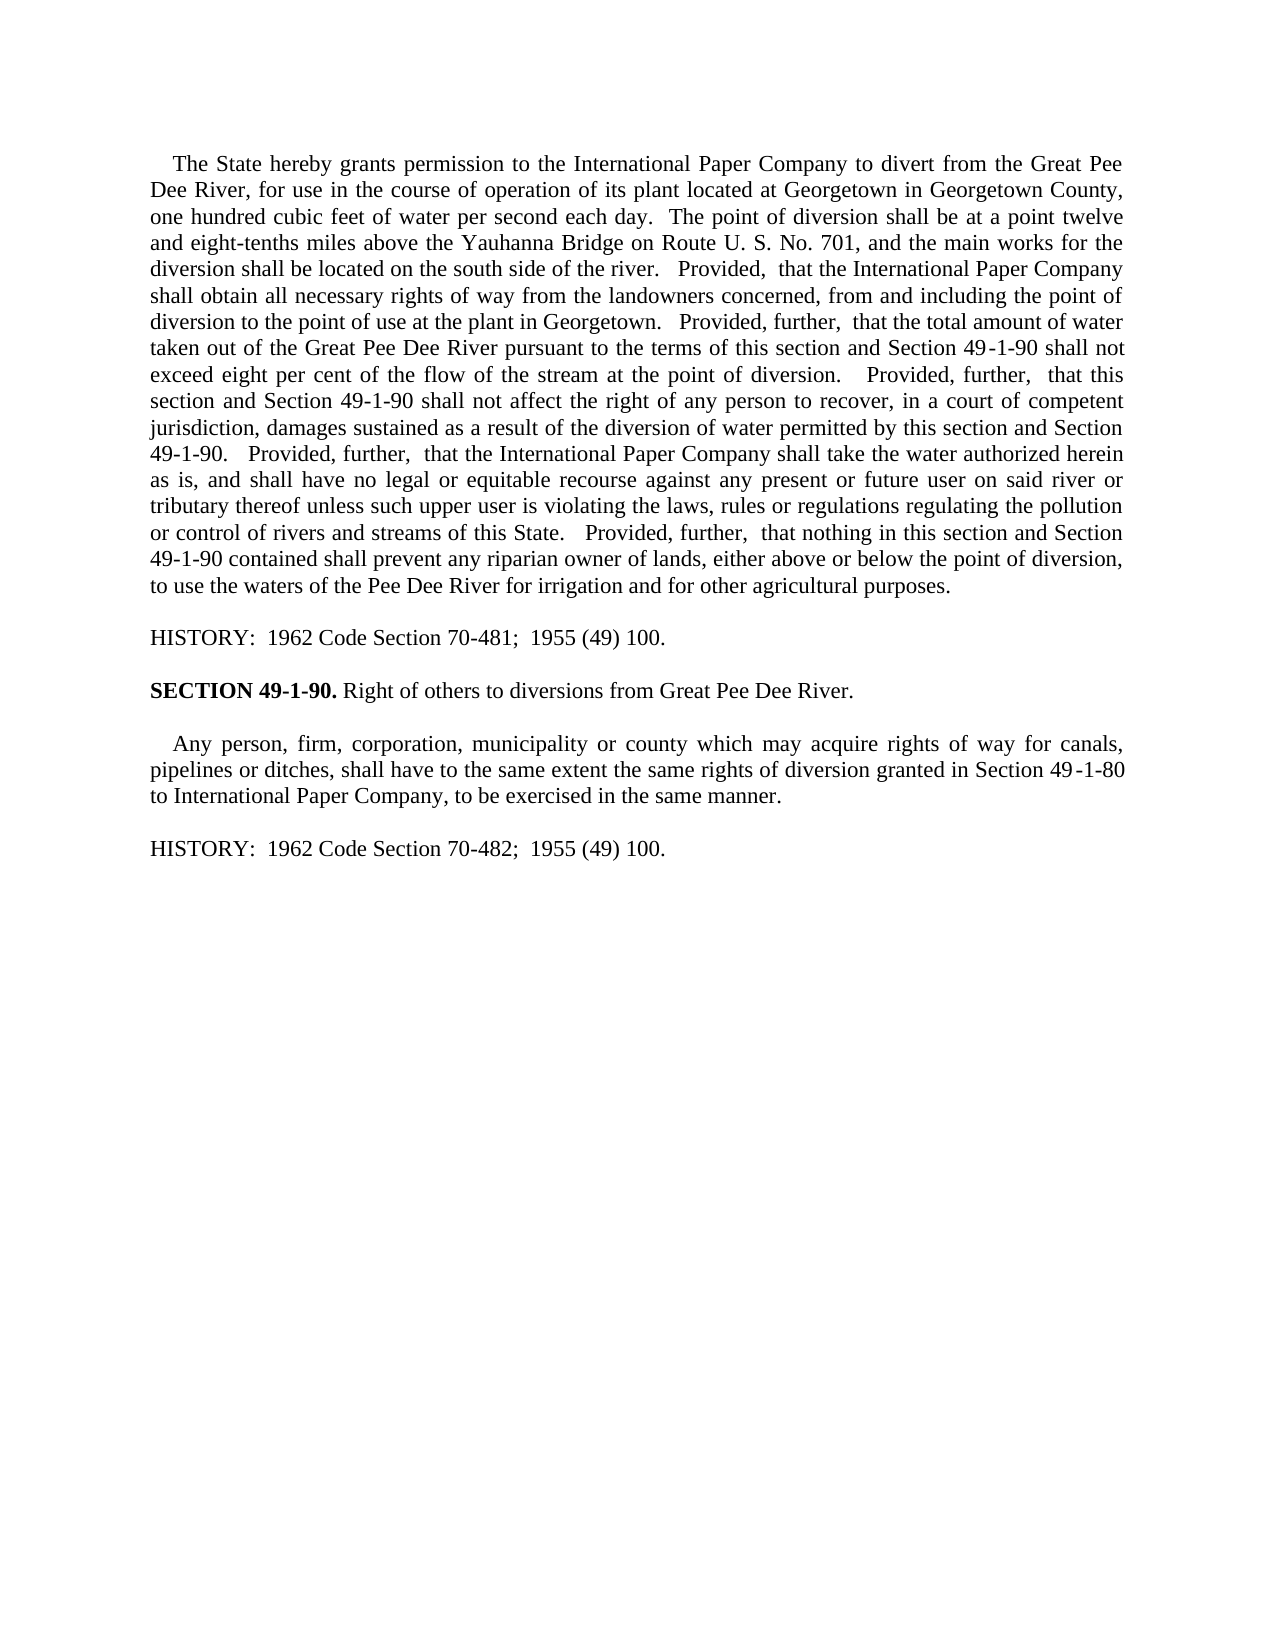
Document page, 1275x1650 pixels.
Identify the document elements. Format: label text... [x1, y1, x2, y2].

text Any person, firm, corporation, municipality or county which may acquire rights of way for canals, pipelines or ditches, shall have to the same extent the same rights of diversion granted in Section 49-1-80 to International Paper Company, to be exercised in the same manner. [150, 730, 1125, 809]
text The State hereby grants permission to the International Paper Company to divert from the Great Pee Dee River, for use in the course of operation of its plant located at Georgetown in Georgetown County, one hundred cubic feet of water per second each day. The point of diversion shall be at a point twelve and eight-tenths miles above the Yauhanna Bridge on Route U. S. No. 701, and the main works for the diversion shall be located on the south side of the river. Provided, that the International Paper Company shall obtain all necessary rights of way from the landowners concerned, from and including the point of diversion to the point of use at the plant in Georgetown. Provided, further, that the total amount of water taken out of the Great Pee Dee River pursuant to the terms of this section and Section 49-1-90 shall not exceed eight per cent of the flow of the stream at the point of diversion. Provided, further, that this section and Section 49-1-90 shall not affect the right of any person to recover, in a court of competent jurisdiction, damages sustained as a result of the diversion of water permitted by this section and Section 49-1-90. Provided, further, that the International Paper Company shall take the water authorized herein as is, and shall have no legal or equitable recourse against any present or future user on said river or tributary thereof unless such upper user is violating the laws, rules or regulations regulating the pollution or control of rivers and streams of this State. Provided, further, that nothing in this section and Section 49-1-90 contained shall prevent any riparian owner of lands, either above or below the point of diversion, to use the waters of the Pee Dee River for irrigation and for other agricultural purposes. [150, 150, 1125, 598]
text HISTORY: 1962 Code Section 70-481; 1955 (49) 100. [150, 624, 1125, 651]
text HISTORY: 1962 Code Section 70-482; 1955 (49) 100. [150, 835, 1125, 862]
text SECTION 49-1-90. Right of others to diversions from Great Pee Dee River. [150, 677, 1125, 703]
